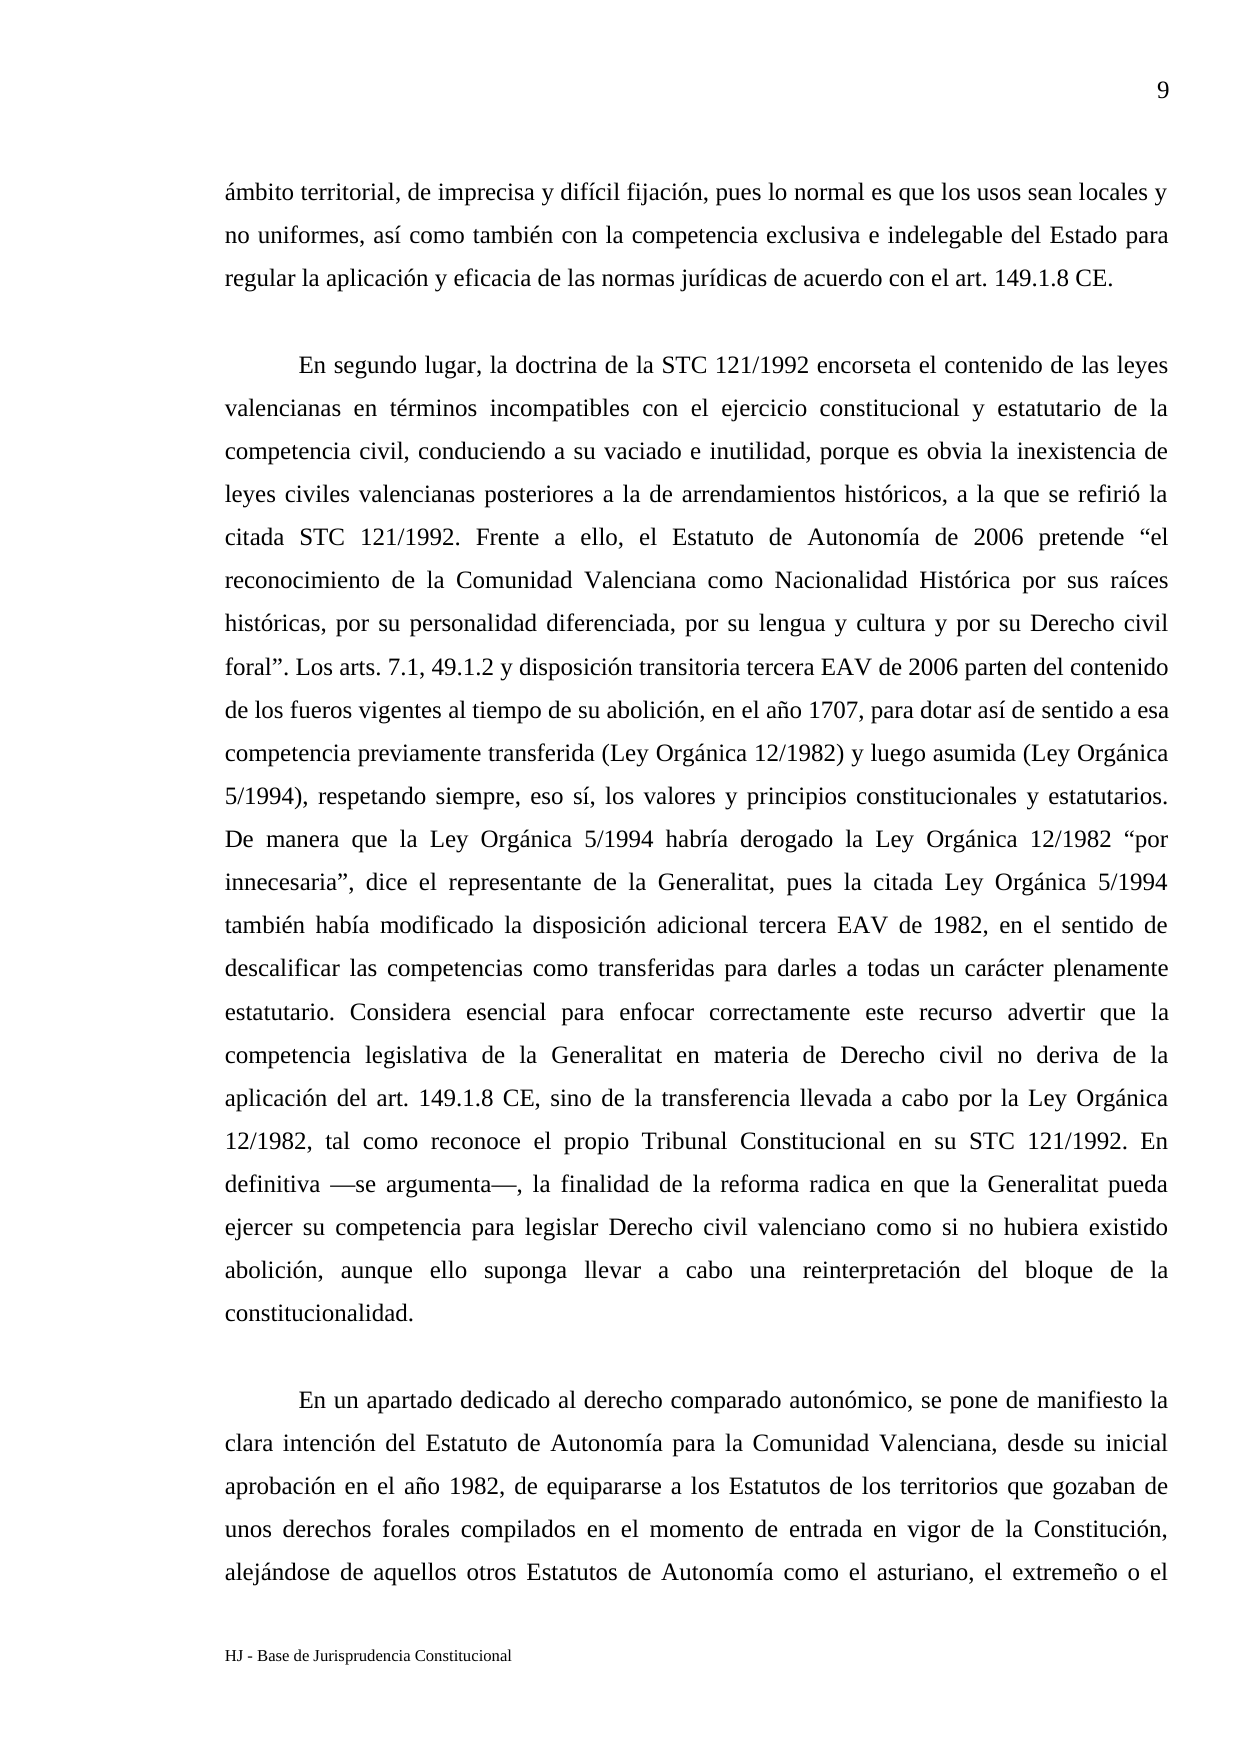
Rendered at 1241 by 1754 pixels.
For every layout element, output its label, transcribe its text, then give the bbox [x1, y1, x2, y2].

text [224, 177, 1169, 292]
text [224, 1385, 1169, 1586]
text En segundo lugar, la doctrina de la STC 121/1992 encorseta el contenido de las leyes valencianas en términos incompatibles con el ejercicio constitucional y estatutario de la competencia civil, conduciendo a su vaciado e inutilidad, porque es obvia la inexistencia de leyes civiles valencianas posteriores a la de arrendamientos históricos, a la que se refirió la citada STC 121/1992. Frente a ello, el Estatuto de Autonomía de 2006 pretende “el reconocimiento de la Comunidad Valenciana como Nacionalidad Histórica por sus raíces históricas, por su personalidad diferenciada, por su lengua y cultura y por su Derecho civil foral”. Los arts. 7.1, 49.1.2 y disposición transitoria tercera EAV de 2006 parten del contenido de los fueros vigentes al tiempo de su abolición, en el año 1707, para dotar así de sentido a esa competencia previamente transferida (Ley Orgánica 12/1982) y luego asumida (Ley Orgánica 5/1994), respetando siempre, eso sí, los valores y principios constitucionales y estatutarios. De manera que la Ley Orgánica 5/1994 habría derogado la Ley Orgánica 12/1982 “por innecesaria”, dice el representante de la Generalitat, pues la citada Ley Orgánica 5/1994 también había modificado la disposición adicional tercera EAV de 1982, en el sentido de descalificar las competencias como transferidas para darles a todas un carácter plenamente estatutario. Considera esencial para enfocar correctamente este recurso advertir que la competencia legislativa de la Generalitat en materia de Derecho civil no deriva de la aplicación del art. 149.1.8 CE, sino de la transferencia llevada a cabo por la Ley Orgánica 12/1982, tal como reconoce el propio Tribunal Constitucional en su STC 121/1992. En definitiva —se argumenta—, la finalidad de la reforma radica en que la Generalitat pueda ejercer su competencia para legislar Derecho civil valenciano como si no hubiera existido abolición, aunque ello suponga llevar a cabo una reinterpretación del bloque de la constitucionalidad. [224, 350, 1169, 1327]
